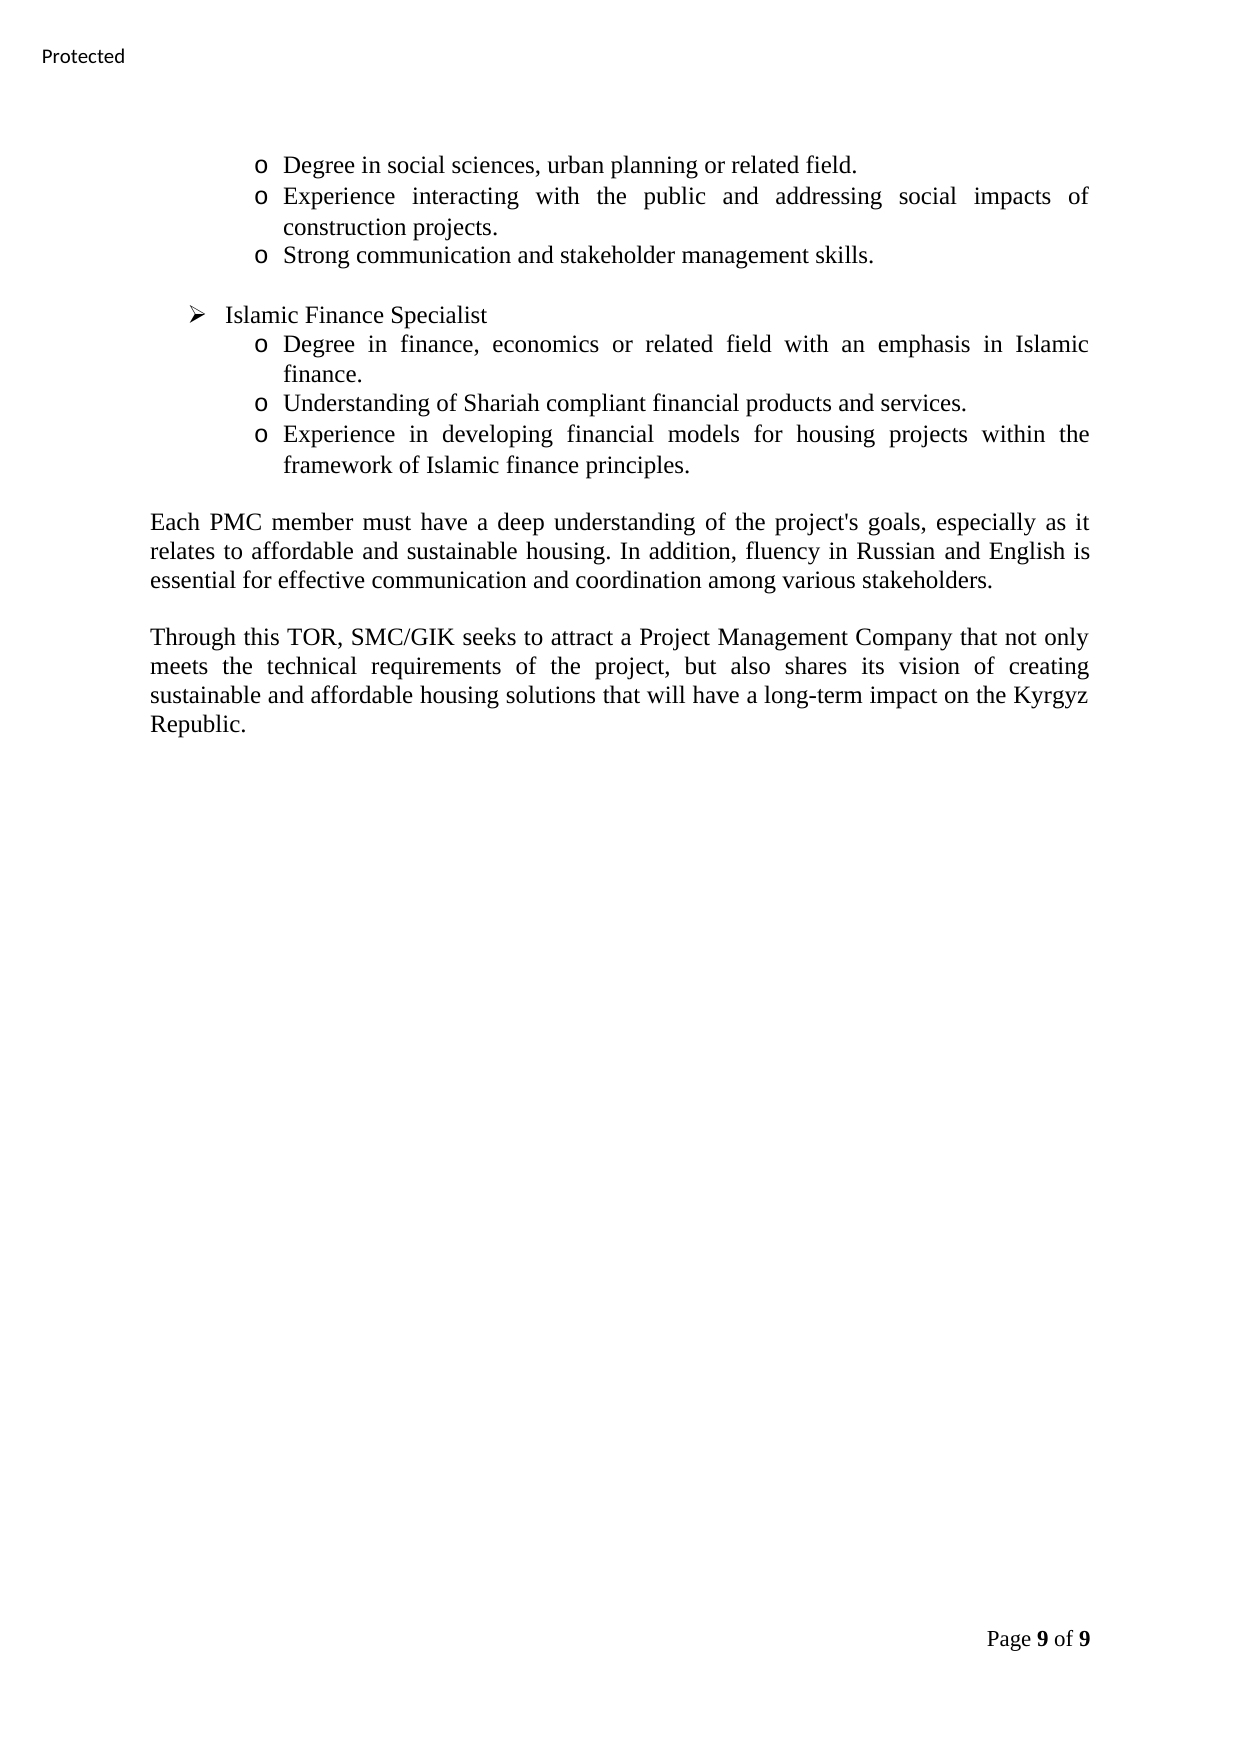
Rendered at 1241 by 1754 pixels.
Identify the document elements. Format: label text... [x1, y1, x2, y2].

text Each PMC member must have a deep understanding of the project's goals, especially as it relates to affordable and sustainable housing. In addition, fluency in Russian ​​and English is essential for effective communication and coordination among various stakeholders. [150, 565, 1090, 651]
list Understanding of Shariah compliant financial products and services. [253, 446, 1090, 477]
list Strong communication and stakeholder management skills. [253, 298, 1090, 329]
list Degree in social sciences, urban planning or related field. [253, 207, 1090, 238]
list Degree in finance, economics or related field with an emphasis in Islamic finance. [253, 386, 1090, 446]
list Experience interacting with the public and addressing social impacts of construction projects. [253, 238, 1090, 298]
text Through this TOR, SMC/GIK seeks to attract a Project Management Company that not only meets the technical requirements of the project, but also shares its vision of creating sustainable and affordable housing solutions that will have a long-term impact on the Kyrgyz Republic. [150, 680, 1090, 795]
list Islamic Finance Specialist [187, 357, 1090, 386]
list Experience in developing financial models for housing projects within the framework of Islamic finance principles. [253, 477, 1090, 536]
list Social Impact and Public Relations Specialist [187, 179, 1090, 207]
